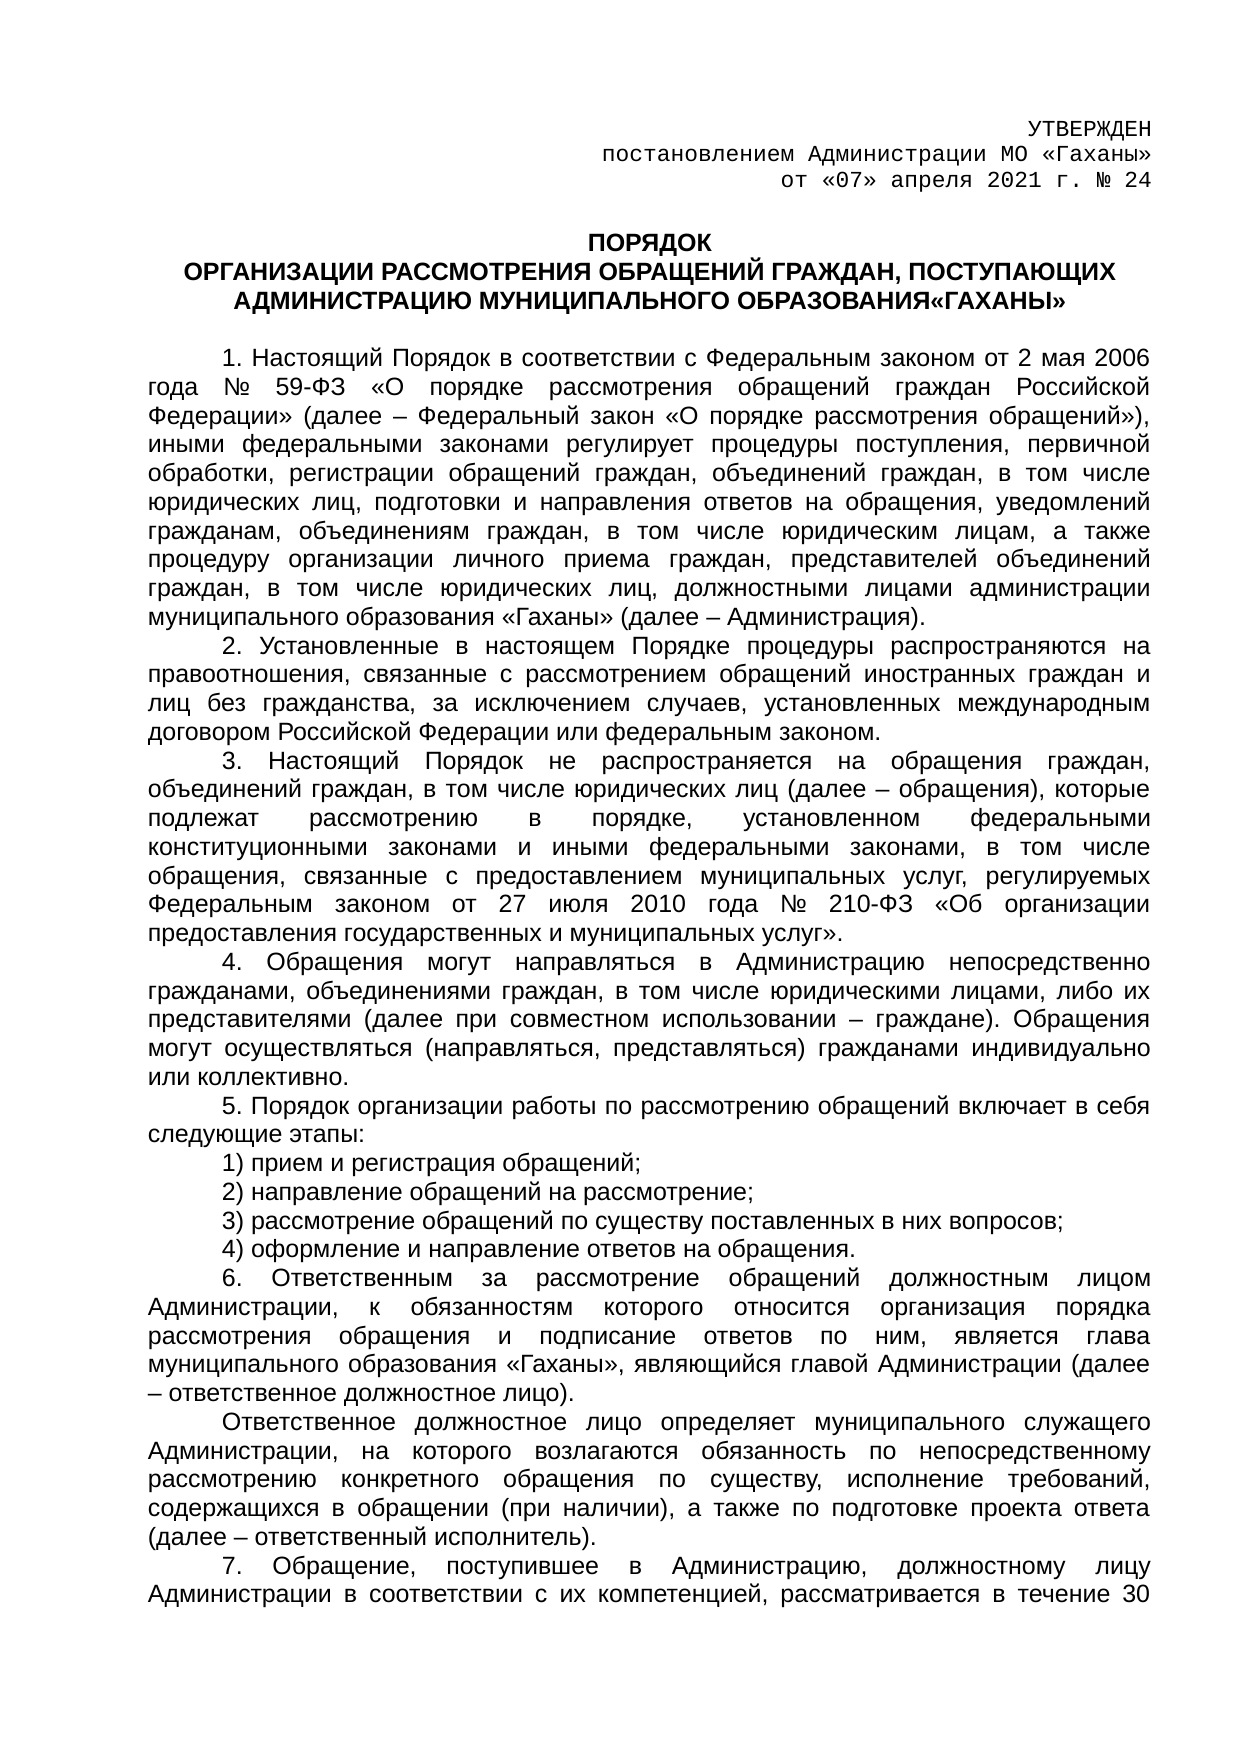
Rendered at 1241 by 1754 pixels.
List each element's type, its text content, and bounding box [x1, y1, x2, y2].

text 3) рассмотрение обращений по существу поставленных в них вопросов; [148, 1206, 1152, 1234]
text 6. Ответственным за рассмотрение обращений должностным лицом Администрации, к обязанностям которого относится организация порядка рассмотрения обращения и подписание ответов по ним, является глава муниципального образования «Гаханы», являющийся главой Администрации (далее – ответственное должностное лицо). [148, 1263, 1152, 1407]
text 1. Настоящий Порядок в соответствии с Федеральным законом от 2 мая 2006 года № 59-ФЗ «О порядке рассмотрения обращений граждан Российской Федерации» (далее – Федеральный закон «О порядке рассмотрения обращений»), иными федеральными законами регулирует процедуры поступления, первичной обработки, регистрации обращений граждан, объединений граждан, в том числе юридических лиц, подготовки и направления ответов на обращения, уведомлений гражданам, объединениям граждан, в том числе юридическим лицам, а также процедуру организации личного приема граждан, представителей объединений граждан, в том числе юридических лиц, должностными лицами администрации муниципального образования «Гаханы» (далее – Администрация). [148, 343, 1152, 631]
text 4. Обращения могут направляться в Администрацию непосредственно гражданами, объединениями граждан, в том числе юридическими лицами, либо их представителями (далее при совместном использовании – граждане). Обращения могут осуществляться (направляться, представляться) гражданами индивидуально или коллективно. [148, 947, 1152, 1091]
text Ответственное должностное лицо определяет муниципального служащего Администрации, на которого возлагаются обязанность по непосредственному рассмотрению конкретного обращения по существу, исполнение требований, содержащихся в обращении (при наличии), а также по подготовке проекта ответа (далее – ответственный исполнитель). [148, 1407, 1152, 1551]
text от «07» апреля 2021 г. № 24 [148, 169, 1152, 195]
text 2) направление обращений на рассмотрение; [148, 1177, 1152, 1206]
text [148, 1551, 1152, 1608]
text ПОРЯДОК [148, 228, 1152, 257]
text 3. Настоящий Порядок не распространяется на обращения граждан, объединений граждан, в том числе юридических лиц (далее – обращения), которые подлежат рассмотрению в порядке, установленном федеральными конституционными законами и иными федеральными законами, в том числе обращения, связанные с предоставлением муниципальных услуг, регулируемых Федеральным законом от 27 июля 2010 года № 210-ФЗ «Об организации предоставления государственных и муниципальных услуг». [148, 746, 1152, 947]
text постановлением Администрации МО «Гаханы» [148, 143, 1152, 169]
text ОРГАНИЗАЦИИ РАССМОТРЕНИЯ ОБРАЩЕНИЙ ГРАЖДАН, ПОСТУПАЮЩИХ АДМИНИСТРАЦИЮ МУНИЦИПАЛЬНОГО ОБРАЗОВАНИЯ«ГАХАНЫ» [148, 257, 1152, 314]
text УТВЕРЖДЕН [148, 117, 1152, 143]
text 2. Установленные в настоящем Порядке процедуры распространяются на правоотношения, связанные с рассмотрением обращений иностранных граждан и лиц без гражданства, за исключением случаев, установленных международным договором Российской Федерации или федеральным законом. [148, 631, 1152, 746]
text 4) оформление и направление ответов на обращения. [148, 1234, 1152, 1263]
text 5. Порядок организации работы по рассмотрению обращений включает в себя следующие этапы: [148, 1091, 1152, 1148]
text 1) прием и регистрация обращений; [148, 1148, 1152, 1177]
